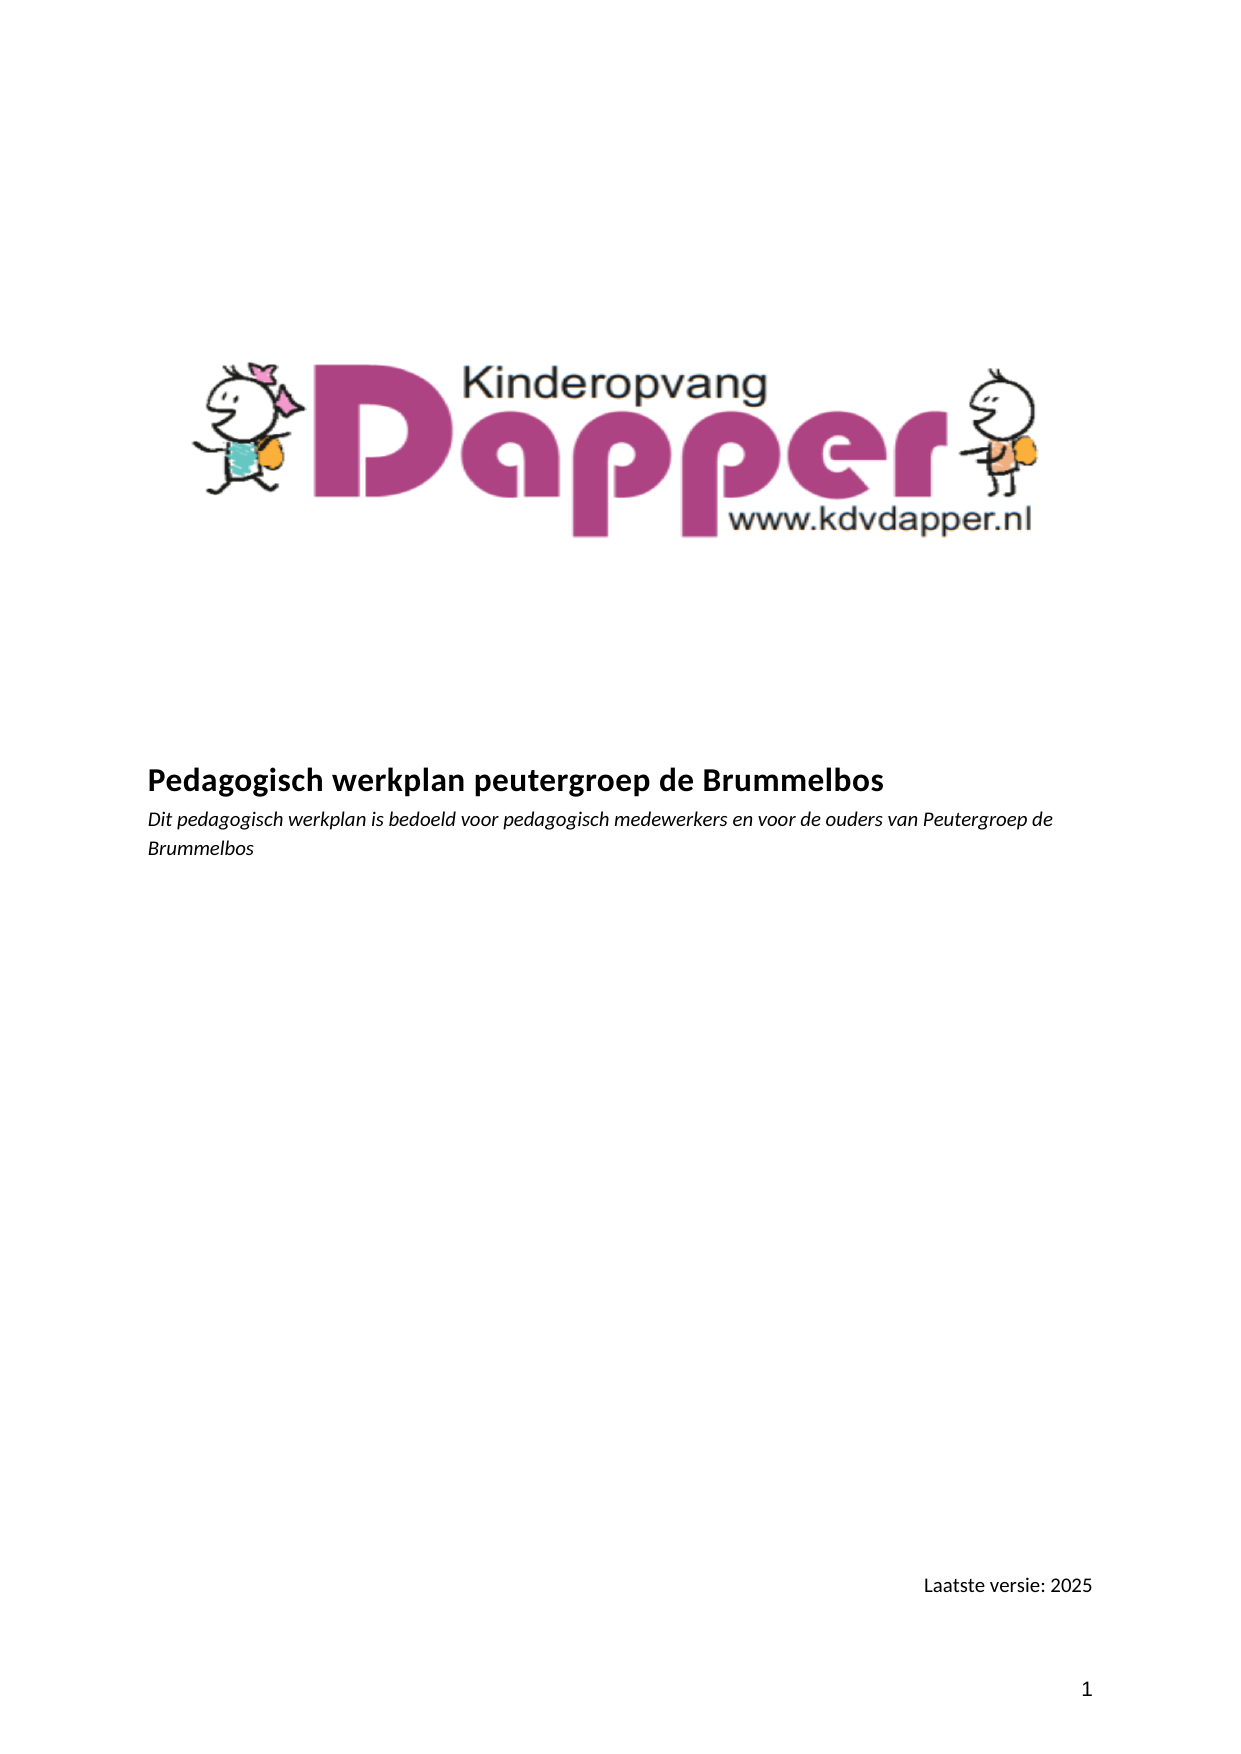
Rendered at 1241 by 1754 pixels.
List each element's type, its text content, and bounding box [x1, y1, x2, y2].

text Laatste versie: 2025 [148, 1572, 1092, 1598]
title Pedagogisch werkplan peutergroep de Brummelbos [148, 759, 1092, 800]
text Dit pedagogisch werkplan is bedoeld voor pedagogisch medewerkers en voor de ouders van Peutergroep de Brummelbos [148, 806, 1092, 861]
picture [137, 150, 1092, 749]
